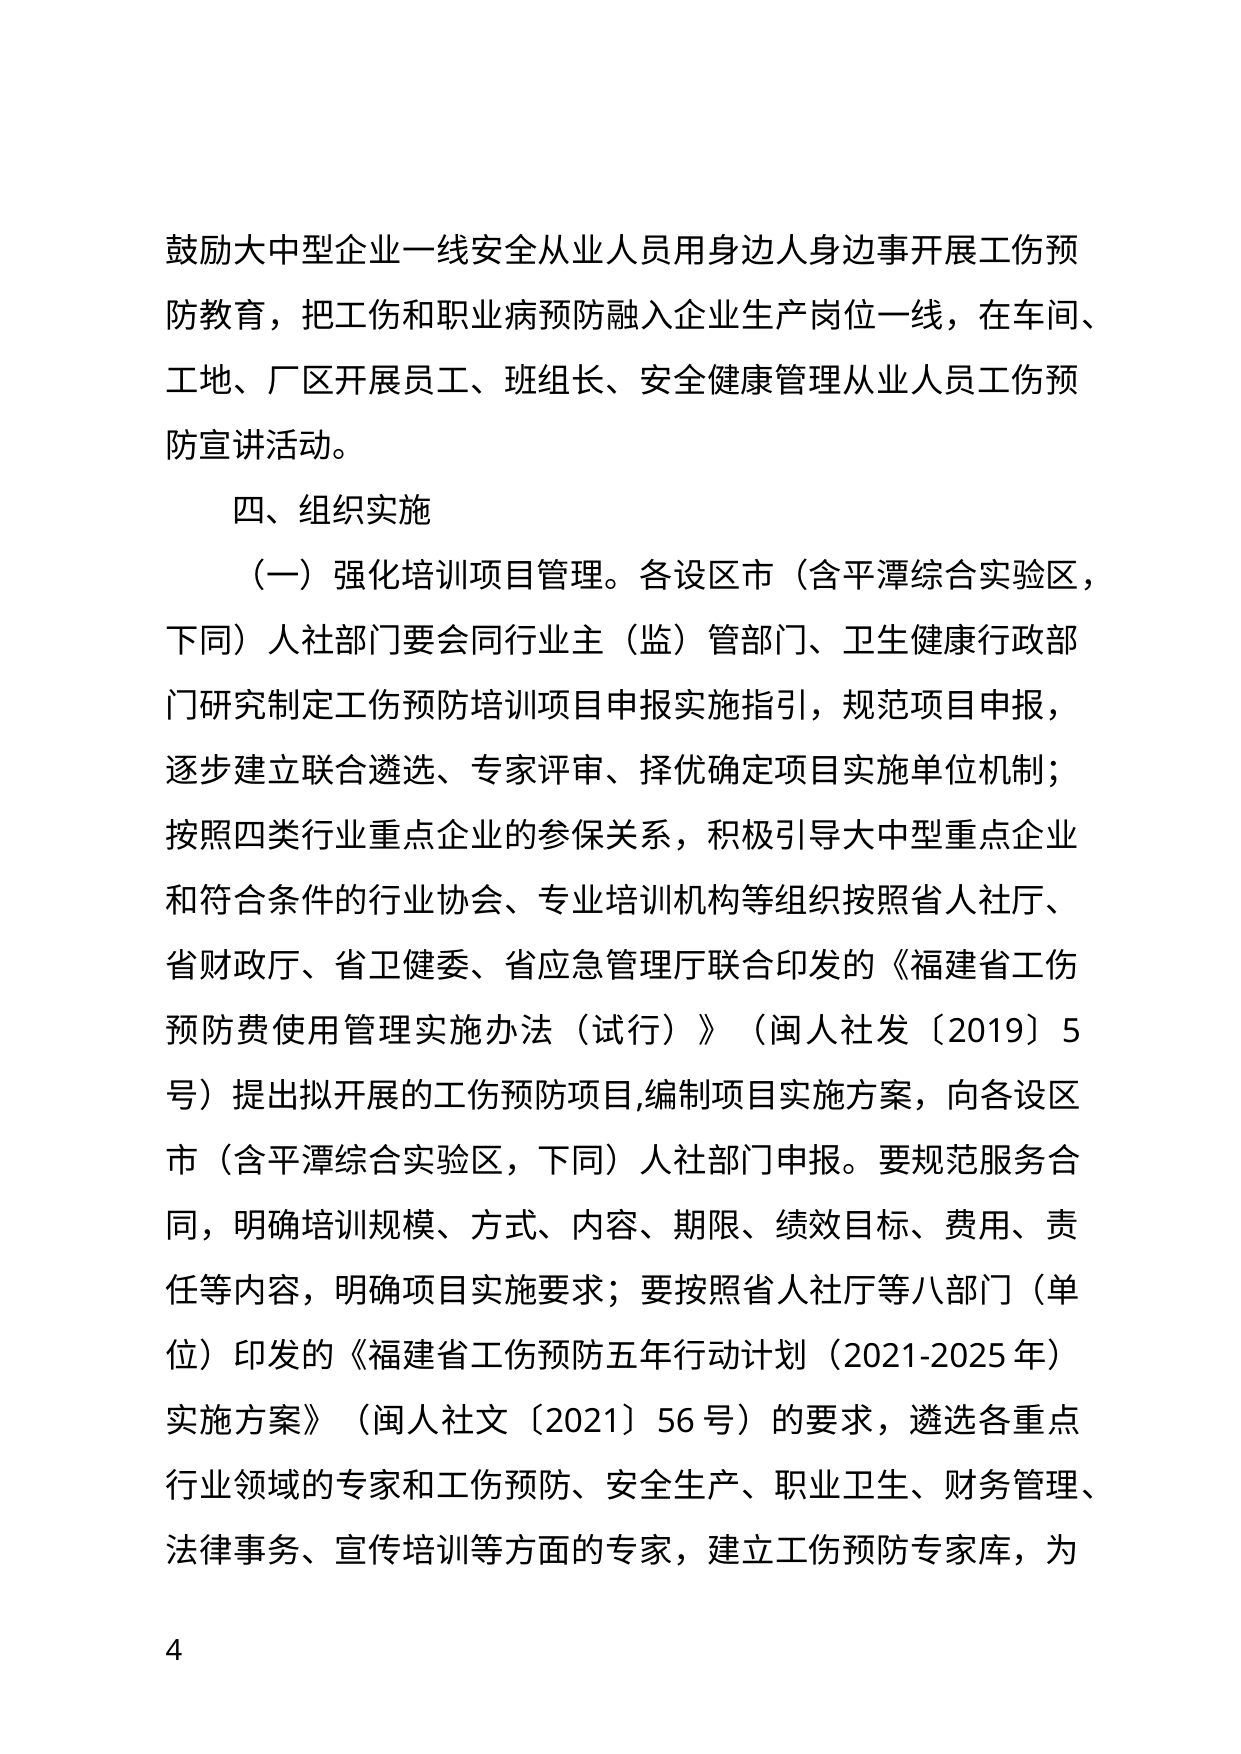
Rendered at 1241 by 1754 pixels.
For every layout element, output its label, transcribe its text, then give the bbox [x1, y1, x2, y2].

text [165, 540, 1081, 1580]
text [165, 215, 1081, 475]
text 四、组织实施 [165, 475, 1081, 540]
